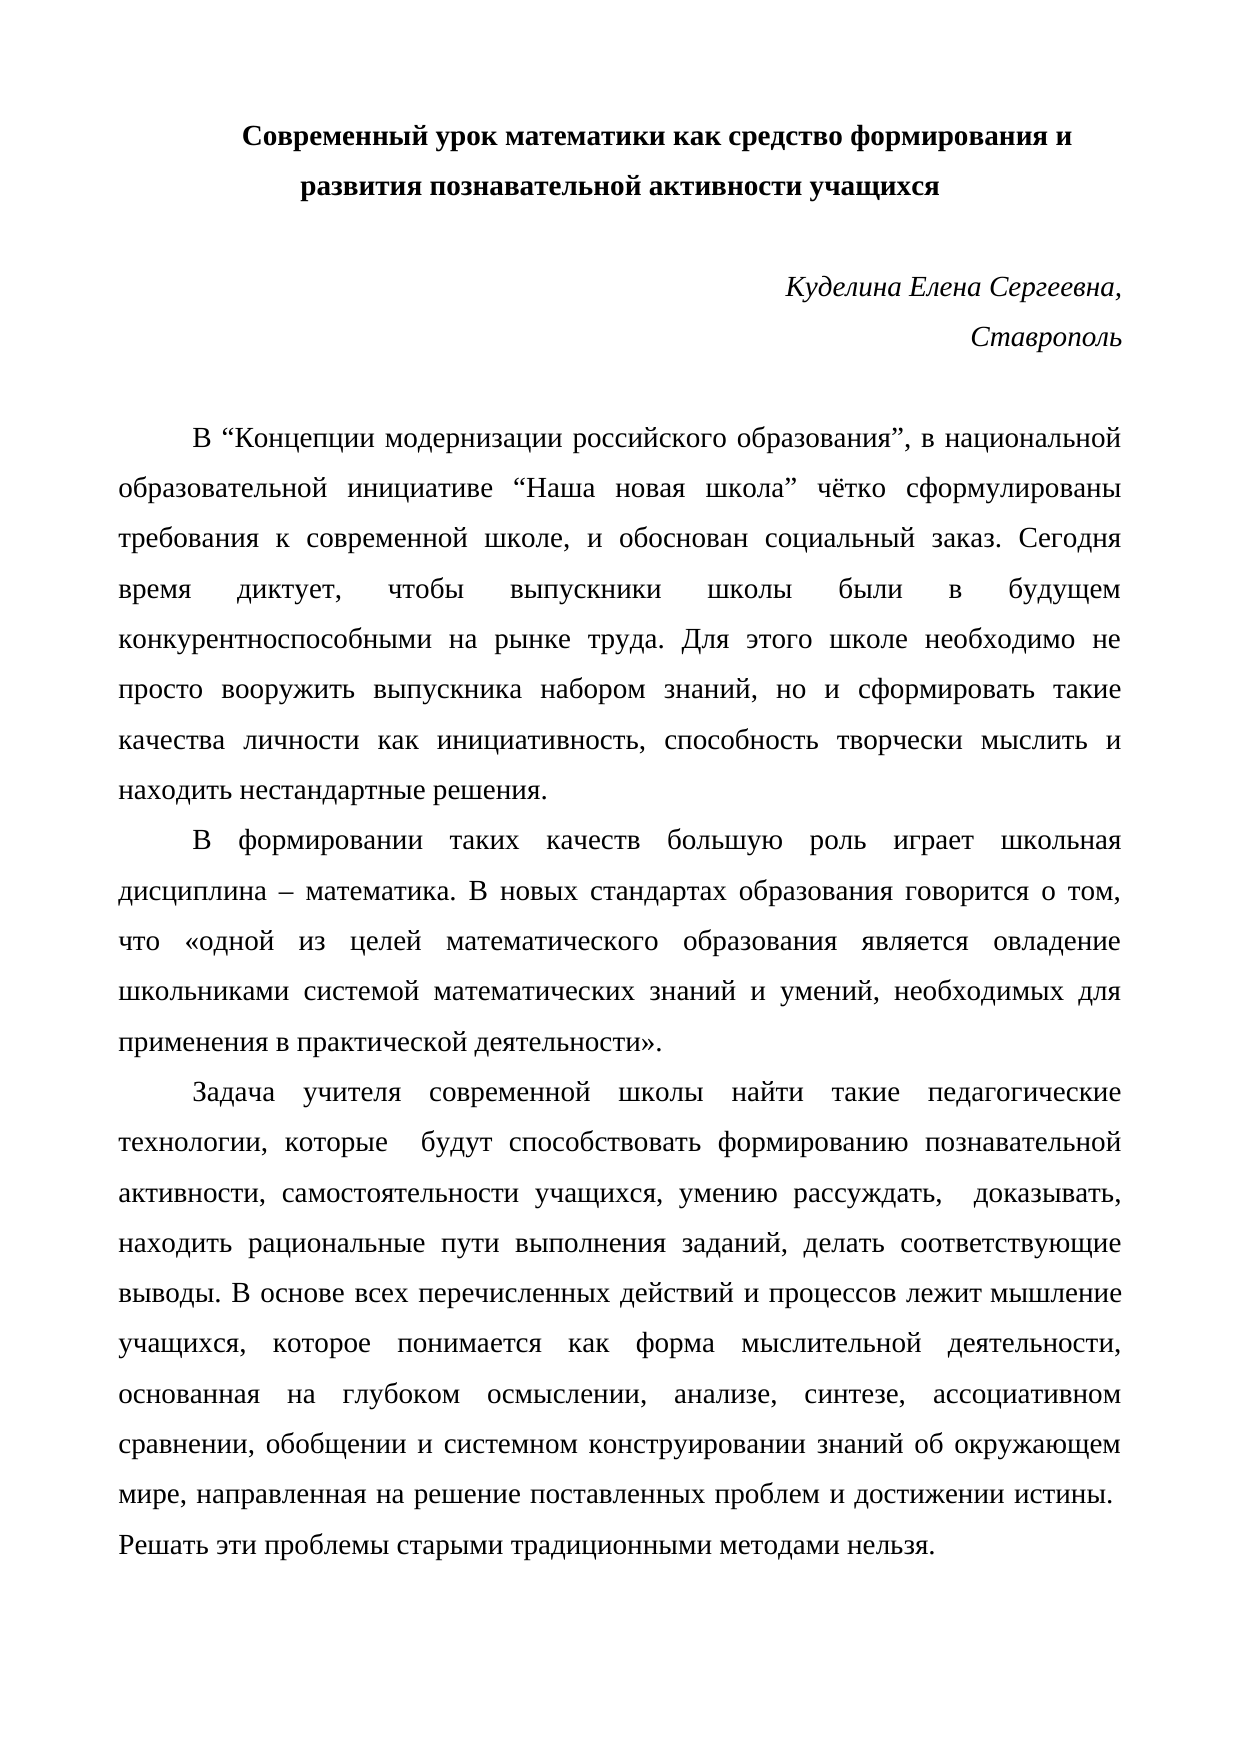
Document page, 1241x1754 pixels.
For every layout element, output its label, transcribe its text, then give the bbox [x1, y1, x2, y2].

text Куделина Елена Сергеевна, [118, 269, 1122, 303]
text В “Концепции модернизации российского образования”, в национальной образовательной инициативе “Наша новая школа” чётко сформулированы требования к современной школе, и обоснован социальный заказ. Сегодня время диктует, чтобы выпускники школы были в будущем конкурентноспособными на рынке труда. Для этого школе необходимо не просто вооружить выпускника набором знаний, но и сформировать такие качества личности как инициативность, способность творчески мыслить и находить нестандартные решения. [118, 420, 1122, 806]
text В формировании таких качеств большую роль играет школьная дисциплина – математика. В новых стандартах образования говорится о том, что «одной из целей математического образования является овладение школьниками системой математических знаний и умений, необходимых для применения в практической деятельности». [118, 822, 1122, 1057]
text Ставрополь [118, 319, 1122, 353]
text Задача учителя современной школы найти такие педагогические технологии, которые будут способствовать формированию познавательной активности, самостоятельности учащихся, умению рассуждать, доказывать, находить рациональные пути выполнения заданий, делать соответствующие выводы. В основе всех перечисленных действий и процессов лежит мышление учащихся, которое понимается как форма мыслительной деятельности, основанная на глубоком осмыслении, анализе, синтезе, ассоциативном сравнении, обобщении и системном конструировании знаний об окружающем мире, направленная на решение поставленных проблем и достижении истины. Решать эти проблемы старыми традиционными методами нельзя. [118, 1074, 1122, 1560]
text Современный урок математики как средство формирования и развития познавательной активности учащихся [118, 118, 1122, 202]
